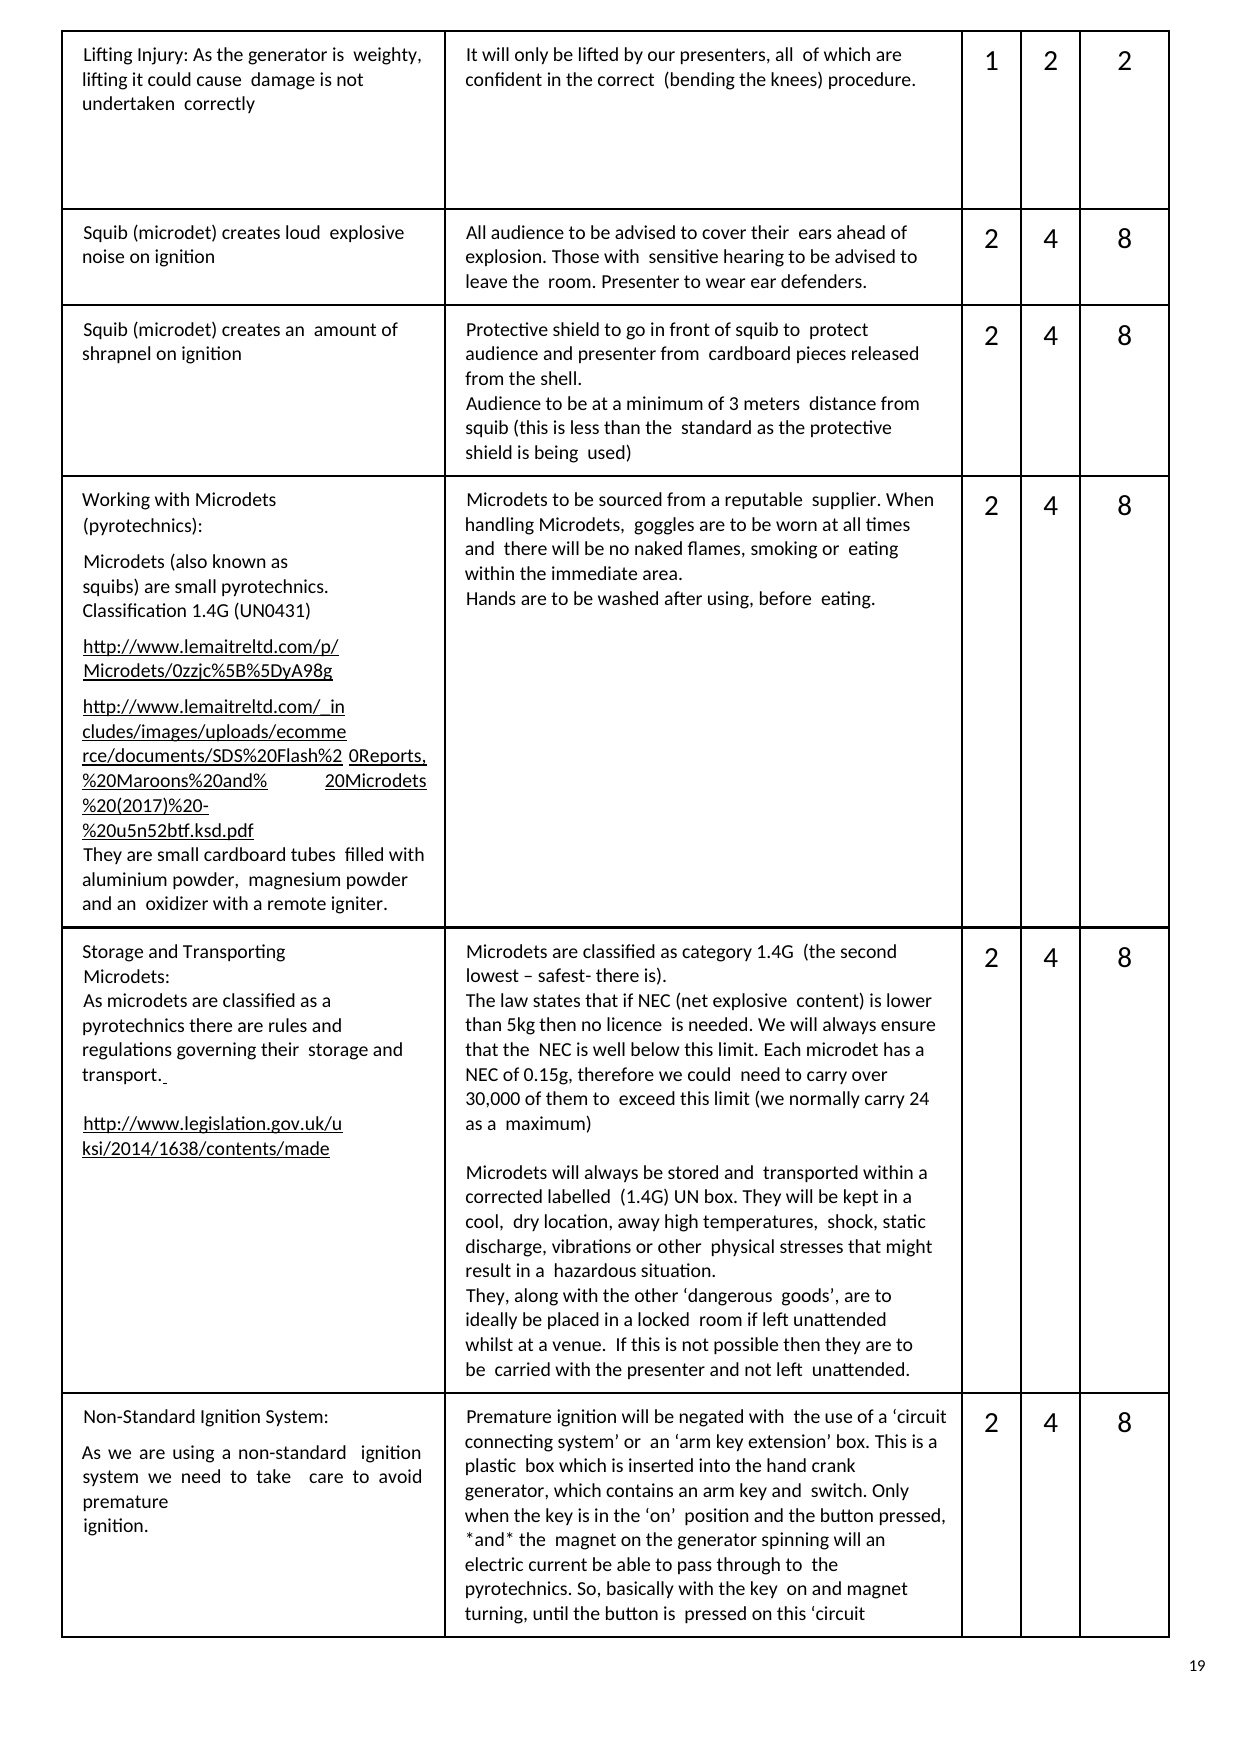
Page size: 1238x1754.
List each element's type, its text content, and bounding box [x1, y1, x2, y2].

table_cell It will only be lifted by our presenters, all of which are confident in the correct (bending the knees) procedure. [446, 32, 961, 208]
table_cell 2 [1022, 32, 1079, 208]
table_cell 8 [1081, 929, 1168, 1392]
table_cell 4 [1022, 210, 1079, 304]
table_cell 1 [963, 32, 1020, 208]
table_cell 2 [963, 929, 1020, 1392]
table_cell 8 [1081, 1394, 1168, 1636]
table_cell 4 [1022, 1394, 1079, 1636]
table_cell 8 [1081, 210, 1168, 304]
table_cell 2 [963, 306, 1020, 475]
table_cell Microdets to be sourced from a reputable supplier. When handling Microdets, goggles are to be worn at all times and there will be no naked flames, smoking or eating within the immediate area. Hands are to be washed after using, before eating. [446, 477, 961, 926]
table_cell Protective shield to go in front of squib to protect audience and presenter from cardboard pieces released from the shell. Audience to be at a minimum of 3 meters distance from squib (this is less than the standard as the protective shield is being used) [446, 306, 961, 475]
table_cell 4 [1022, 477, 1079, 926]
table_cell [63, 1394, 444, 1636]
table_cell 2 [963, 210, 1020, 304]
table_cell Squib (microdet) creates an amount of shrapnel on ignition [63, 306, 444, 475]
table_cell Storage and Transporting Microdets: As microdets are classified as a pyrotechnics there are rules and regulations governing their storage and transport. http://www.legislation.gov.uk/u ksi/2014/1638/contents/made [63, 929, 444, 1392]
table_cell Squib (microdet) creates loud explosive noise on ignition [63, 210, 444, 304]
table_cell 8 [1081, 306, 1168, 475]
table_cell 2 [963, 1394, 1020, 1636]
table_cell 8 [1081, 477, 1168, 926]
table_cell Lifting Injury: As the generator is weighty, lifting it could cause damage is not undertaken correctly [63, 32, 444, 208]
table_cell Working with Microdets (pyrotechnics): Microdets (also known as squibs) are small pyrotechnics. Classification 1.4G (UN0431) http://www.lemaitreltd.com/p/ Microdets/0zzjc%5B%5DyA98g http://www.lemaitreltd.com/_in cludes/images/uploads/ecomme rce/documents/SDS%20Flash%2 0Reports,%20Maroons%20and% 20Microdets%20(2017)%20- %20u5n52btf.ksd.pdf They are small cardboard tubes filled with aluminium powder, magnesium powder and an oxidizer with a remote igniter. [63, 477, 444, 926]
table_cell 4 [1022, 306, 1079, 475]
table_cell Microdets are classified as category 1.4G (the second lowest – safest- there is). The law states that if NEC (net explosive content) is lower than 5kg then no licence is needed. We will always ensure that the NEC is well below this limit. Each microdet has a NEC of 0.15g, therefore we could need to carry over 30,000 of them to exceed this limit (we normally carry 24 as a maximum) Microdets will always be stored and transported within a corrected labelled (1.4G) UN box. They will be kept in a cool, dry location, away high temperatures, shock, static discharge, vibrations or other physical stresses that might result in a hazardous situation. They, along with the other ‘dangerous goods’, are to ideally be placed in a locked room if left unattended whilst at a venue. If this is not possible then they are to be carried with the presenter and not left unattended. [446, 929, 961, 1392]
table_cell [446, 1394, 961, 1636]
table_cell 2 [963, 477, 1020, 926]
table_cell 2 [1081, 32, 1168, 208]
table_cell 4 [1022, 929, 1079, 1392]
table_cell All audience to be advised to cover their ears ahead of explosion. Those with sensitive hearing to be advised to leave the room. Presenter to wear ear defenders. [446, 210, 961, 304]
